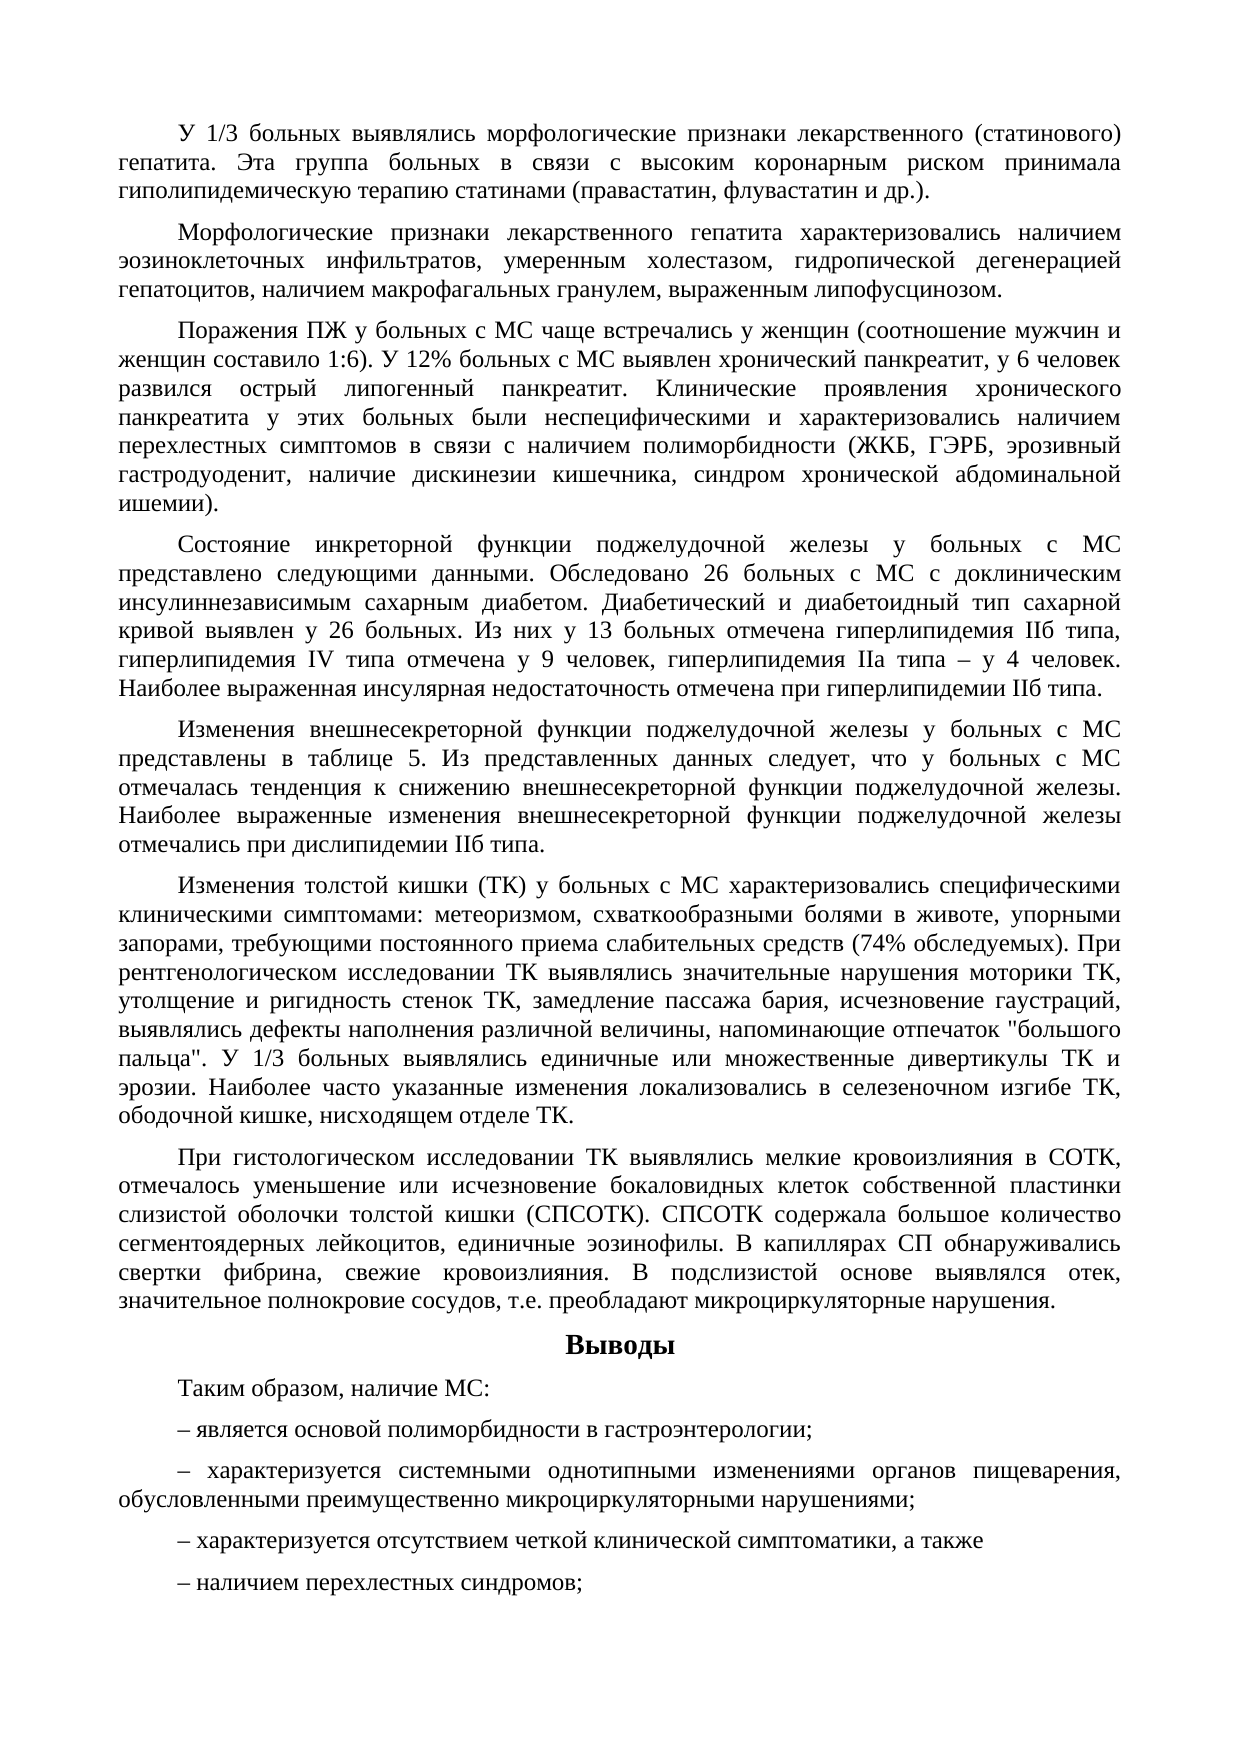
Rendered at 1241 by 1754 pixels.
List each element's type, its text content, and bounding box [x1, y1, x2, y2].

text Таким образом, наличие МС: [118, 1373, 1122, 1402]
text Выводы [118, 1327, 1122, 1360]
text Изменения толстой кишки (ТК) у больных с МС характеризовались специфическими клиническими симптомами: метеоризмом, схваткообразными болями в животе, упорными запорами, требующими постоянного приема слабительных средств (74% обследуемых). При рентгенологическом исследовании ТК выявлялись значительные нарушения моторики ТК, утолщение и ригидность стенок ТК, замедление пассажа бария, исчезновение гаустраций, выявлялись дефекты наполнения различной величины, напоминающие отпечаток "большого пальца". У 1/3 больных выявлялись единичные или множественные дивертикулы ТК и эрозии. Наиболее часто указанные изменения локализовались в селезеночном изгибе ТК, ободочной кишке, нисходящем отделе ТК. [118, 871, 1122, 1129]
text При гистологическом исследовании ТК выявлялись мелкие кровоизлияния в СОТК, отмечалось уменьшение или исчезновение бокаловидных клеток собственной пластинки слизистой оболочки толстой кишки (СПСОТК). СПСОТК содержала большое количество сегментоядерных лейкоцитов, единичные эозинофилы. В капиллярах СП обнаруживались свертки фибрина, свежие кровоизлияния. В подслизистой основе выявлялся отек, значительное полнокровие сосудов, т.е. преобладают микроциркуляторные нарушения. [118, 1142, 1122, 1314]
text – является основой полиморбидности в гастроэнтерологии; [118, 1414, 1122, 1443]
text Морфологические признаки лекарственного гепатита характеризовались наличием эозиноклеточных инфильтратов, умеренным холестазом, гидропической дегенерацией гепатоцитов, наличием макрофагальных гранулем, выраженным липофусцинозом. [118, 217, 1122, 303]
text – характеризуется системными однотипными изменениями органов пищеварения, обусловленными преимущественно микроциркуляторными нарушениями; [118, 1455, 1122, 1513]
text – наличием перехлестных синдромов; [118, 1567, 1122, 1595]
text У 1/3 больных выявлялись морфологические признаки лекарственного (статинового) гепатита. Эта группа больных в связи с высоким коронарным риском принимала гиполипидемическую терапию статинами (правастатин, флувастатин и др.). [118, 118, 1122, 204]
text – характеризуется отсутствием четкой клинической симптоматики, а также [118, 1525, 1122, 1554]
text Изменения внешнесекреторной функции поджелудочной железы у больных с МС представлены в таблице 5. Из представленных данных следует, что у больных с МС отмечалась тенденция к снижению внешнесекреторной функции поджелудочной железы. Наиболее выраженные изменения внешнесекреторной функции поджелудочной железы отмечались при дислипидемии IIб типа. [118, 714, 1122, 858]
text Поражения ПЖ у больных с МС чаще встречались у женщин (соотношение мужчин и женщин составило 1:6). У 12% больных с МС выявлен хронический панкреатит, у 6 человек развился острый липогенный панкреатит. Клинические проявления хронического панкреатита у этих больных были неспецифическими и характеризовались наличием перехлестных симптомов в связи с наличием полиморбидности (ЖКБ, ГЭРБ, эрозивный гастродуоденит, наличие дискинезии кишечника, синдром хронической абдоминальной ишемии). [118, 316, 1122, 517]
text Состояние инкреторной функции поджелудочной железы у больных с МС представлено следующими данными. Обследовано 26 больных с МС с доклиническим инсулиннезависимым сахарным диабетом. Диабетический и диабетоидный тип сахарной кривой выявлен у 26 больных. Из них у 13 больных отмечена гиперлипидемия IIб типа, гиперлипидемия IV типа отмечена у 9 человек, гиперлипидемия IIа типа – у 4 человек. Наиболее выраженная инсулярная недостаточность отмечена при гиперлипидемии IIб типа. [118, 529, 1122, 702]
